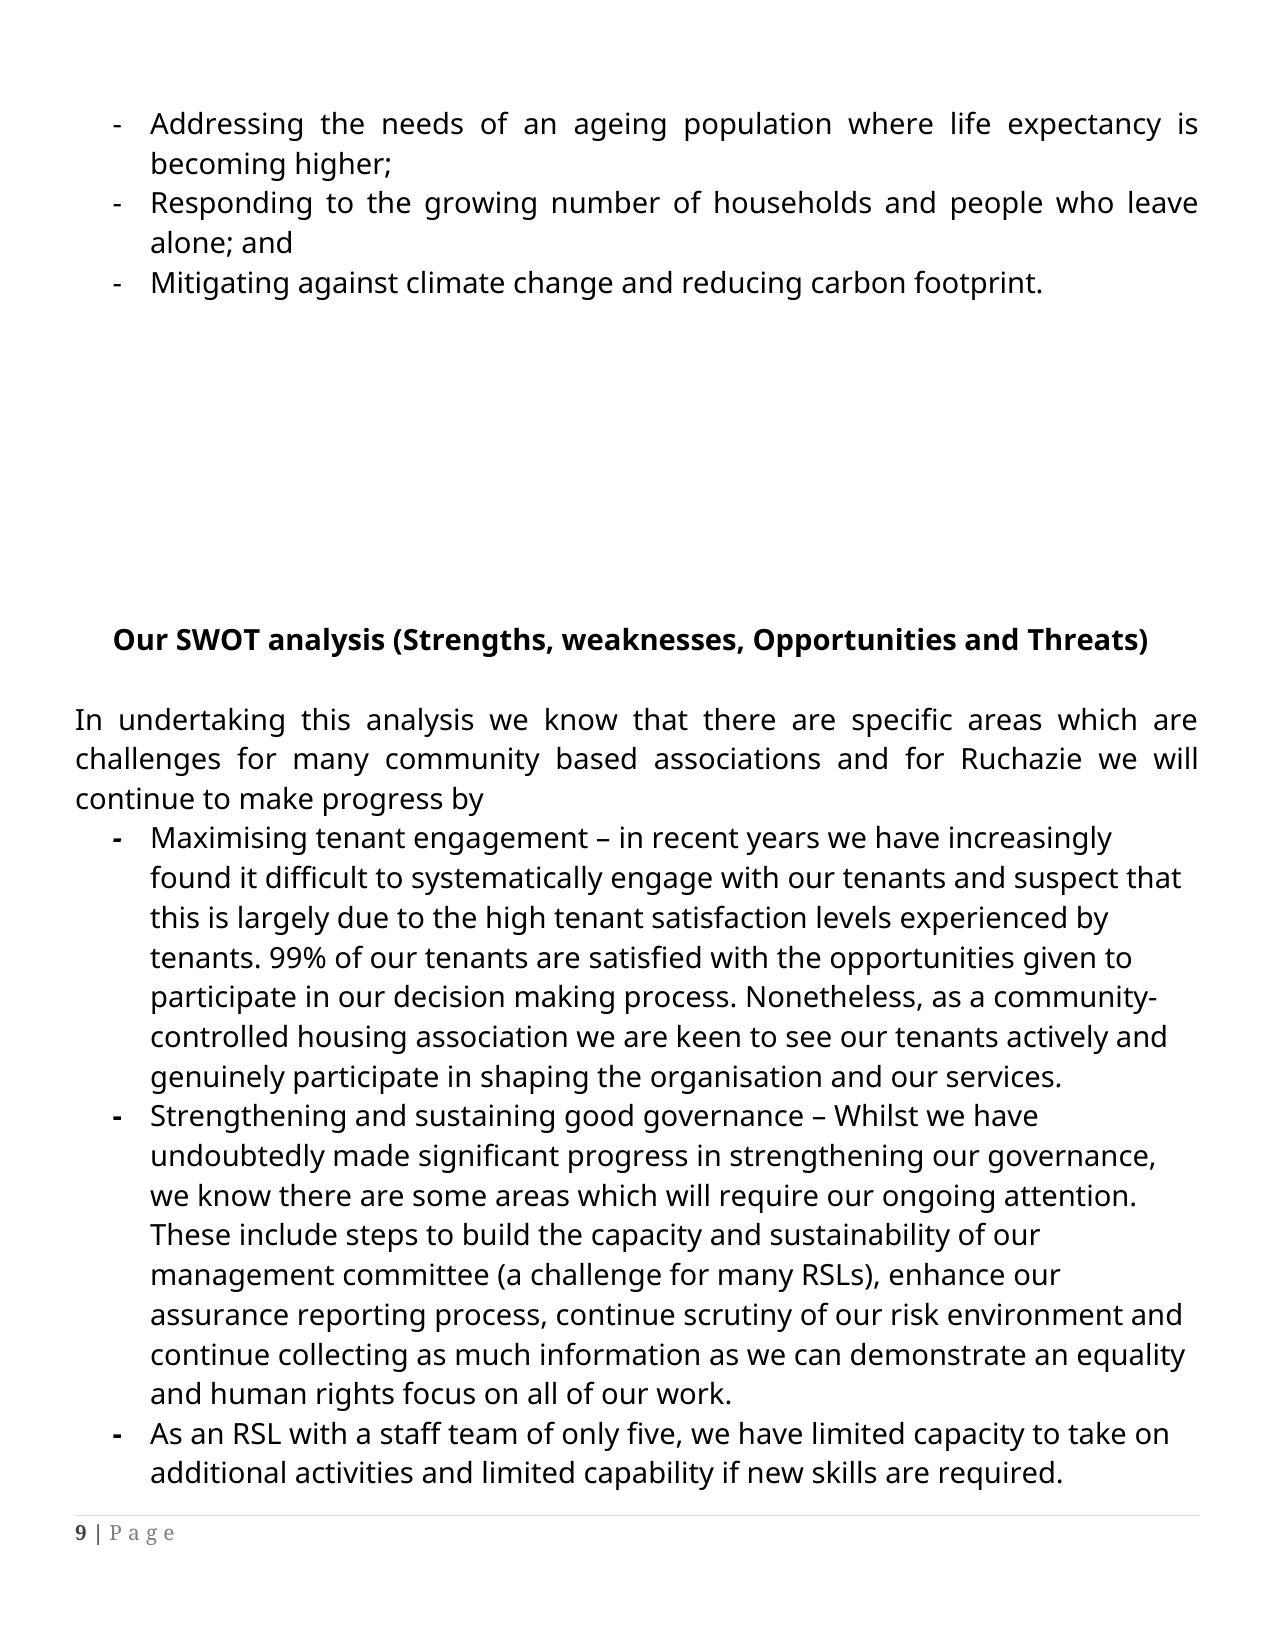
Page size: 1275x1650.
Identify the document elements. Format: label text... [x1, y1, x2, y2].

list Maximising tenant engagement – in recent years we have increasingly found it difficult to systematically engage with our tenants and suspect that this is largely due to the high tenant satisfaction levels experienced by tenants. 99% of our tenants are satisfied with the opportunities given to participate in our decision making process. Nonetheless, as a community-controlled housing association we are keen to see our tenants actively and genuinely participate in shaping the organisation and our services. [112, 818, 1200, 1096]
list Responding to the growing number of households and people who leave alone; and [112, 183, 1200, 262]
text Our SWOT analysis (Strengths, weaknesses, Opportunities and Threats) [112, 619, 1200, 659]
list Strengthening and sustaining good governance – Whilst we have undoubtedly made significant progress in strengthening our governance, we know there are some areas which will require our ongoing attention. These include steps to build the capacity and sustainability of our management committee (a challenge for many RSLs), enhance our assurance reporting process, continue scrutiny of our risk environment and continue collecting as much information as we can demonstrate an equality and human rights focus on all of our work. [112, 1096, 1200, 1413]
list Addressing the needs of an ageing population where life expectancy is becoming higher; [112, 103, 1200, 183]
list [112, 1413, 1200, 1492]
list Mitigating against climate change and reducing carbon footprint. [112, 262, 1200, 302]
text In undertaking this analysis we know that there are specific areas which are challenges for many community based associations and for Ruchazie we will continue to make progress by [75, 699, 1200, 818]
